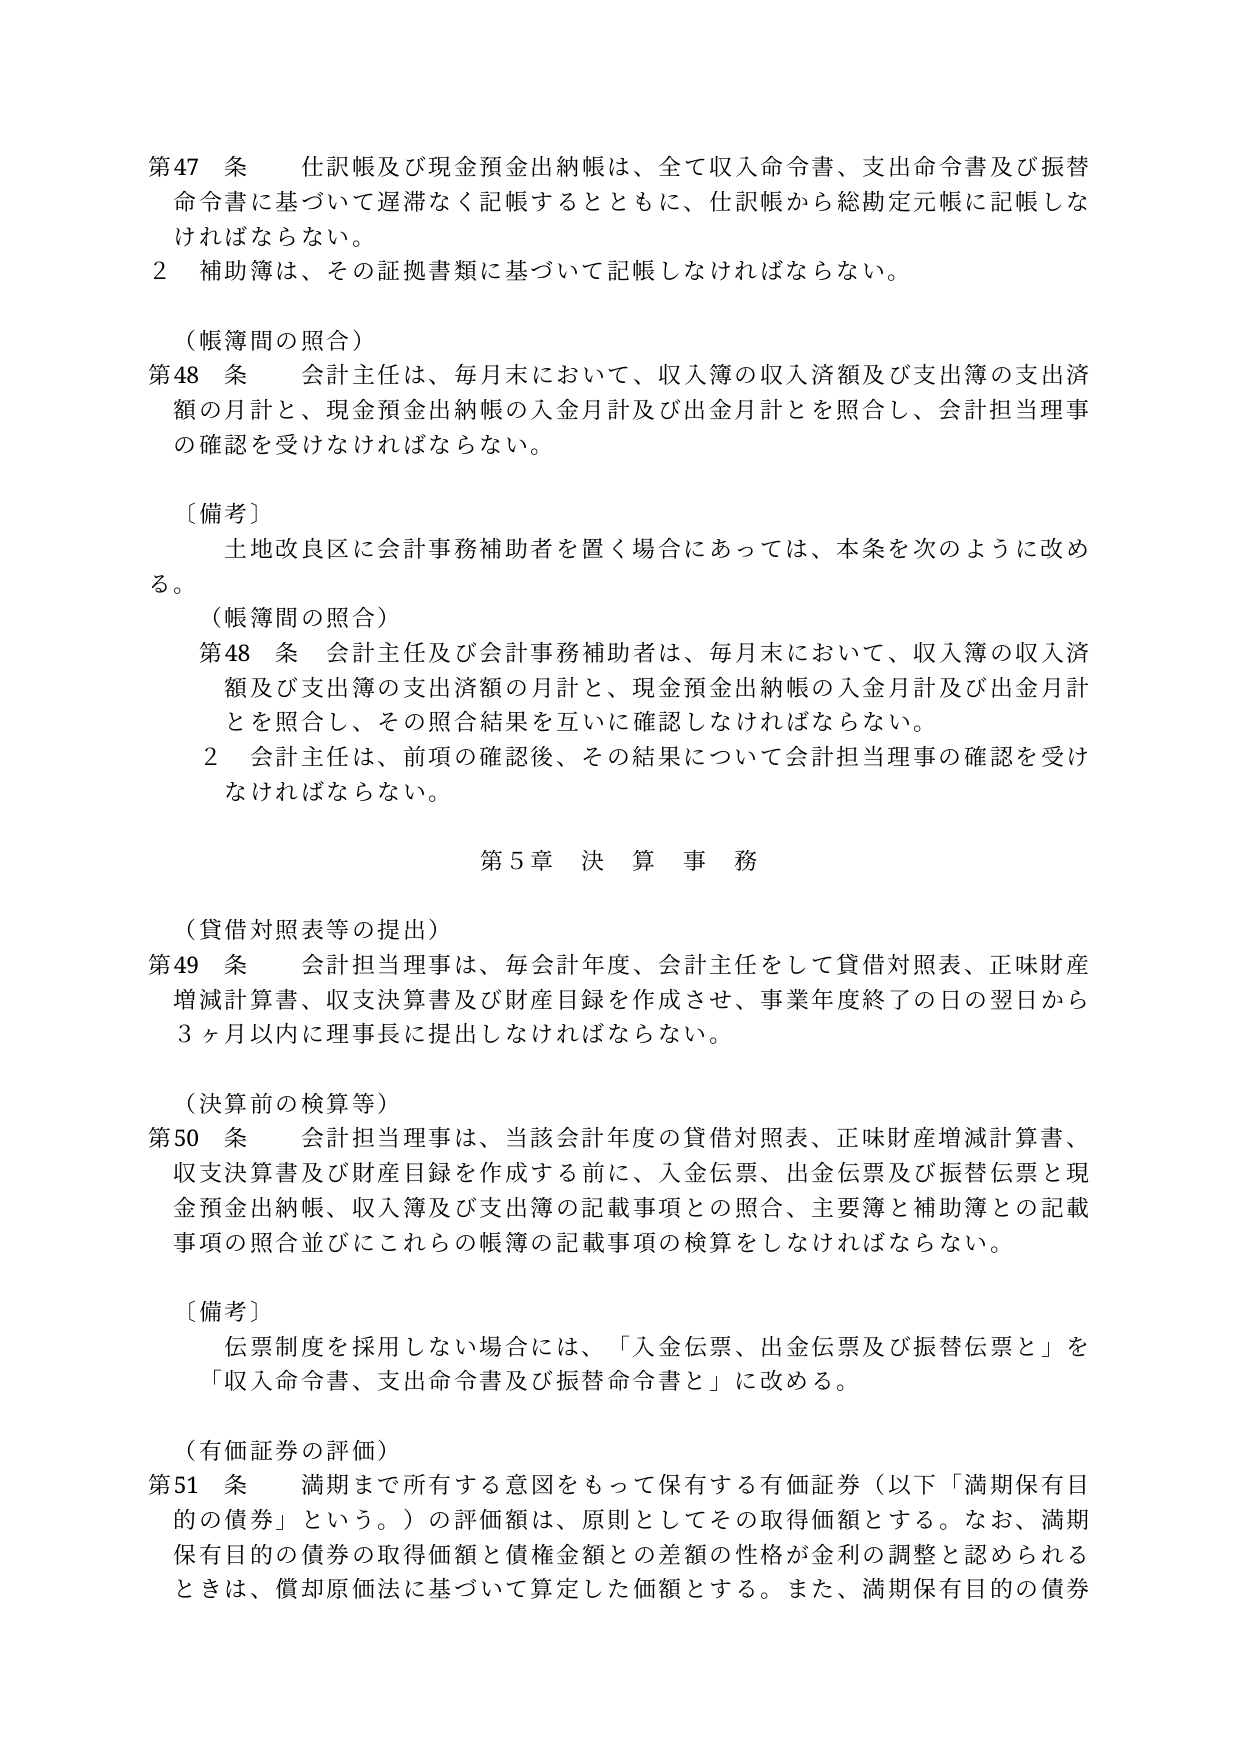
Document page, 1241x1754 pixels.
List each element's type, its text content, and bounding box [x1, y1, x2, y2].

text （帳簿間の照合） [195, 599, 1092, 634]
text （帳簿間の照合） [171, 322, 1092, 357]
text （貸借対照表等の提出） [171, 912, 1092, 946]
text 第48条 会計主任は、毎月末において、収入簿の収入済額及び支出簿の支出済額の月計と、現金預金出納帳の入金月計及び出金月計とを照合し、会計担当理事の確認を受けなければならない。 [148, 357, 1092, 461]
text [148, 1467, 1092, 1605]
text 第５章 決 算 事 務 [148, 842, 1092, 877]
text 伝票制度を採用しない場合には、「入金伝票、出金伝票及び振替伝票と」を「収入命令書、支出命令書及び振替命令書と」に改める。 [195, 1328, 1092, 1397]
text （有価証券の評価） [171, 1432, 1092, 1467]
text ２ 補助簿は、その証拠書類に基づいて記帳しなければならない。 [148, 253, 1092, 287]
text 第50条 会計担当理事は、当該会計年度の貸借対照表、正味財産増減計算書、収支決算書及び財産目録を作成する前に、入金伝票、出金伝票及び振替伝票と現金預金出納帳、収入簿及び支出簿の記載事項との照合、主要簿と補助簿との記載事項の照合並びにこれらの帳簿の記載事項の検算をしなければならない。 [148, 1120, 1092, 1258]
text （決算前の検算等） [171, 1085, 1092, 1120]
text 土地改良区に会計事務補助者を置く場合にあっては、本条を次のように改める。 [148, 530, 1092, 599]
text 第49条 会計担当理事は、毎会計年度、会計主任をして貸借対照表、正味財産増減計算書、収支決算書及び財産目録を作成させ、事業年度終了の日の翌日から３ヶ月以内に理事長に提出しなければならない。 [148, 946, 1092, 1050]
text 〔備考〕 [171, 1293, 1092, 1328]
text ２ 会計主任は、前項の確認後、その結果について会計担当理事の確認を受けなければならない。 [195, 738, 1092, 808]
text 〔備考〕 [148, 495, 1092, 530]
text 第48条 会計主任及び会計事務補助者は、毎月末において、収入簿の収入済額及び支出簿の支出済額の月計と、現金預金出納帳の入金月計及び出金月計とを照合し、その照合結果を互いに確認しなければならない。 [195, 634, 1092, 738]
text 第47条 仕訳帳及び現金預金出納帳は、全て収入命令書、支出命令書及び振替命令書に基づいて遅滞なく記帳するとともに、仕訳帳から総勘定元帳に記帳しなければならない。 [148, 148, 1092, 253]
